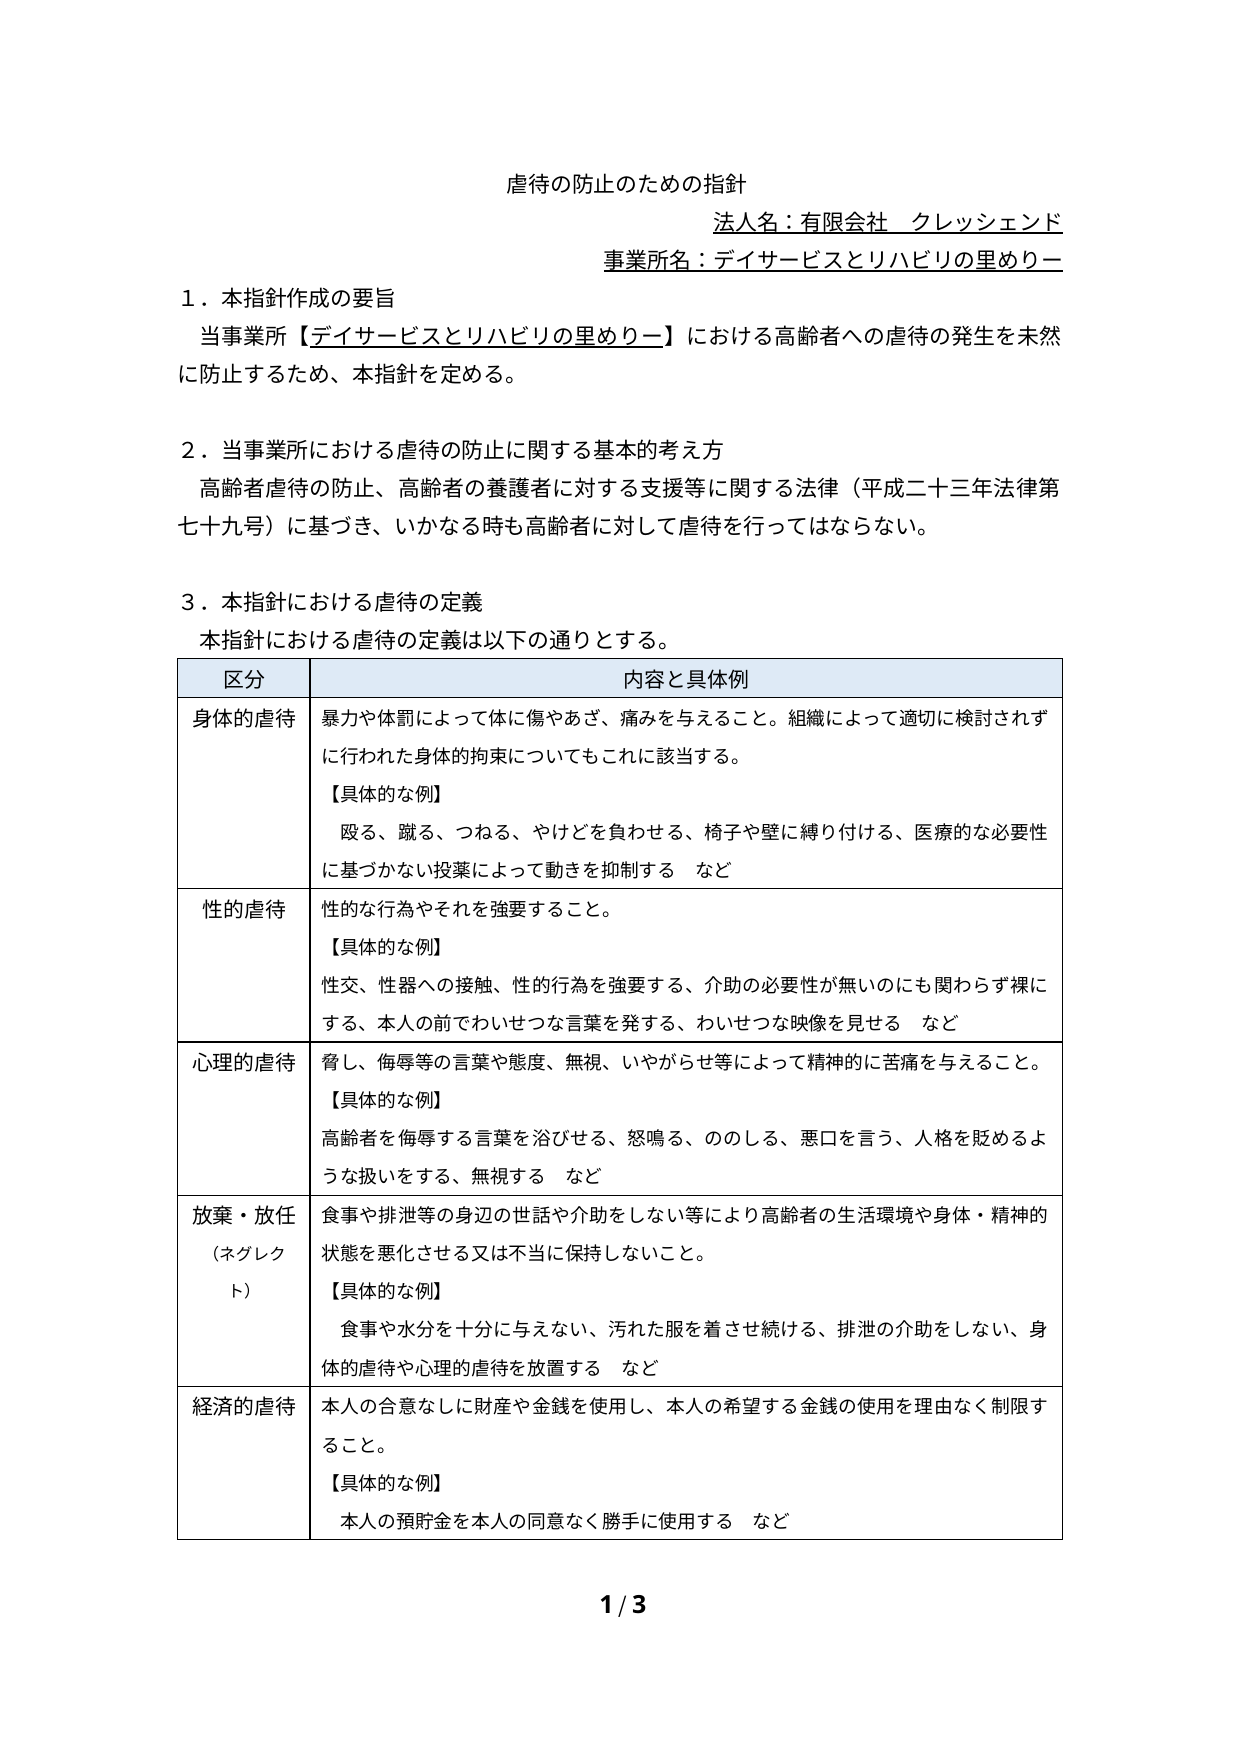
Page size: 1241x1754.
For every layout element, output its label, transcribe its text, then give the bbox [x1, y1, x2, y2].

text 本指針における虐待の定義は以下の通りとする。 [177, 620, 1063, 658]
text 高齢者虐待の防止、高齢者の養護者に対する支援等に関する法律（平成二十三年法律第七十九号）に基づき、いかなる時も高齢者に対して虐待を行ってはならない。 [177, 468, 1063, 544]
table_cell 食事や排泄等の身辺の世話や介助をしない等により高齢者の生活環境や身体・精神的状態を悪化させる又は不当に保持しないこと。 【具体的な例】 食事や水分を十分に与えない、汚れた服を着させ続ける、排泄の介助をしない、身体的虐待や心理的虐待を放置する など [311, 1196, 1062, 1386]
text 虐待の防止のための指針 [244, 164, 1063, 202]
text ２．当事業所における虐待の防止に関する基本的考え方 [177, 430, 1063, 468]
table_cell 暴力や体罰によって体に傷やあざ、痛みを与えること。組織によって適切に検討されずに行われた身体的拘束についてもこれに該当する。 【具体的な例】 殴る、蹴る、つねる、やけどを負わせる、椅子や壁に縛り付ける、医療的な必要性に基づかない投薬によって動きを抑制する など [311, 698, 1062, 888]
table_cell 本人の合意なしに財産や金銭を使用し、本人の希望する金銭の使用を理由なく制限すること。 【具体的な例】 本人の預貯金を本人の同意なく勝手に使用する など [311, 1387, 1062, 1539]
text 法人名：有限会社 クレッシェンド [177, 202, 1063, 240]
table_cell 心理的虐待 [178, 1043, 309, 1194]
table_cell 経済的虐待 [178, 1387, 309, 1539]
table_cell 性的虐待 [178, 889, 309, 1041]
text ３．本指針における虐待の定義 [177, 582, 1063, 620]
table_header 内容と具体例 [311, 659, 1062, 697]
text 事業所名：デイサービスとリハビリの里めりー [177, 240, 1063, 278]
table_header 区分 [178, 659, 309, 697]
text 当事業所【デイサービスとリハビリの里めりー】における高齢者への虐待の発生を未然に防止するため、本指針を定める。 [177, 316, 1063, 392]
table_cell 放棄・放任（ネグレクト） [178, 1196, 309, 1386]
table_cell 身体的虐待 [178, 698, 309, 888]
table_cell 脅し、侮辱等の言葉や態度、無視、いやがらせ等によって精神的に苦痛を与えること。 【具体的な例】 高齢者を侮辱する言葉を浴びせる、怒鳴る、ののしる、悪口を言う、人格を貶めるような扱いをする、無視する など [311, 1043, 1062, 1194]
text １．本指針作成の要旨 [177, 278, 1063, 316]
table_cell 性的な行為やそれを強要すること。 【具体的な例】 性交、性器への接触、性的行為を強要する、介助の必要性が無いのにも関わらず裸にする、本人の前でわいせつな言葉を発する、わいせつな映像を見せる など [311, 889, 1062, 1041]
